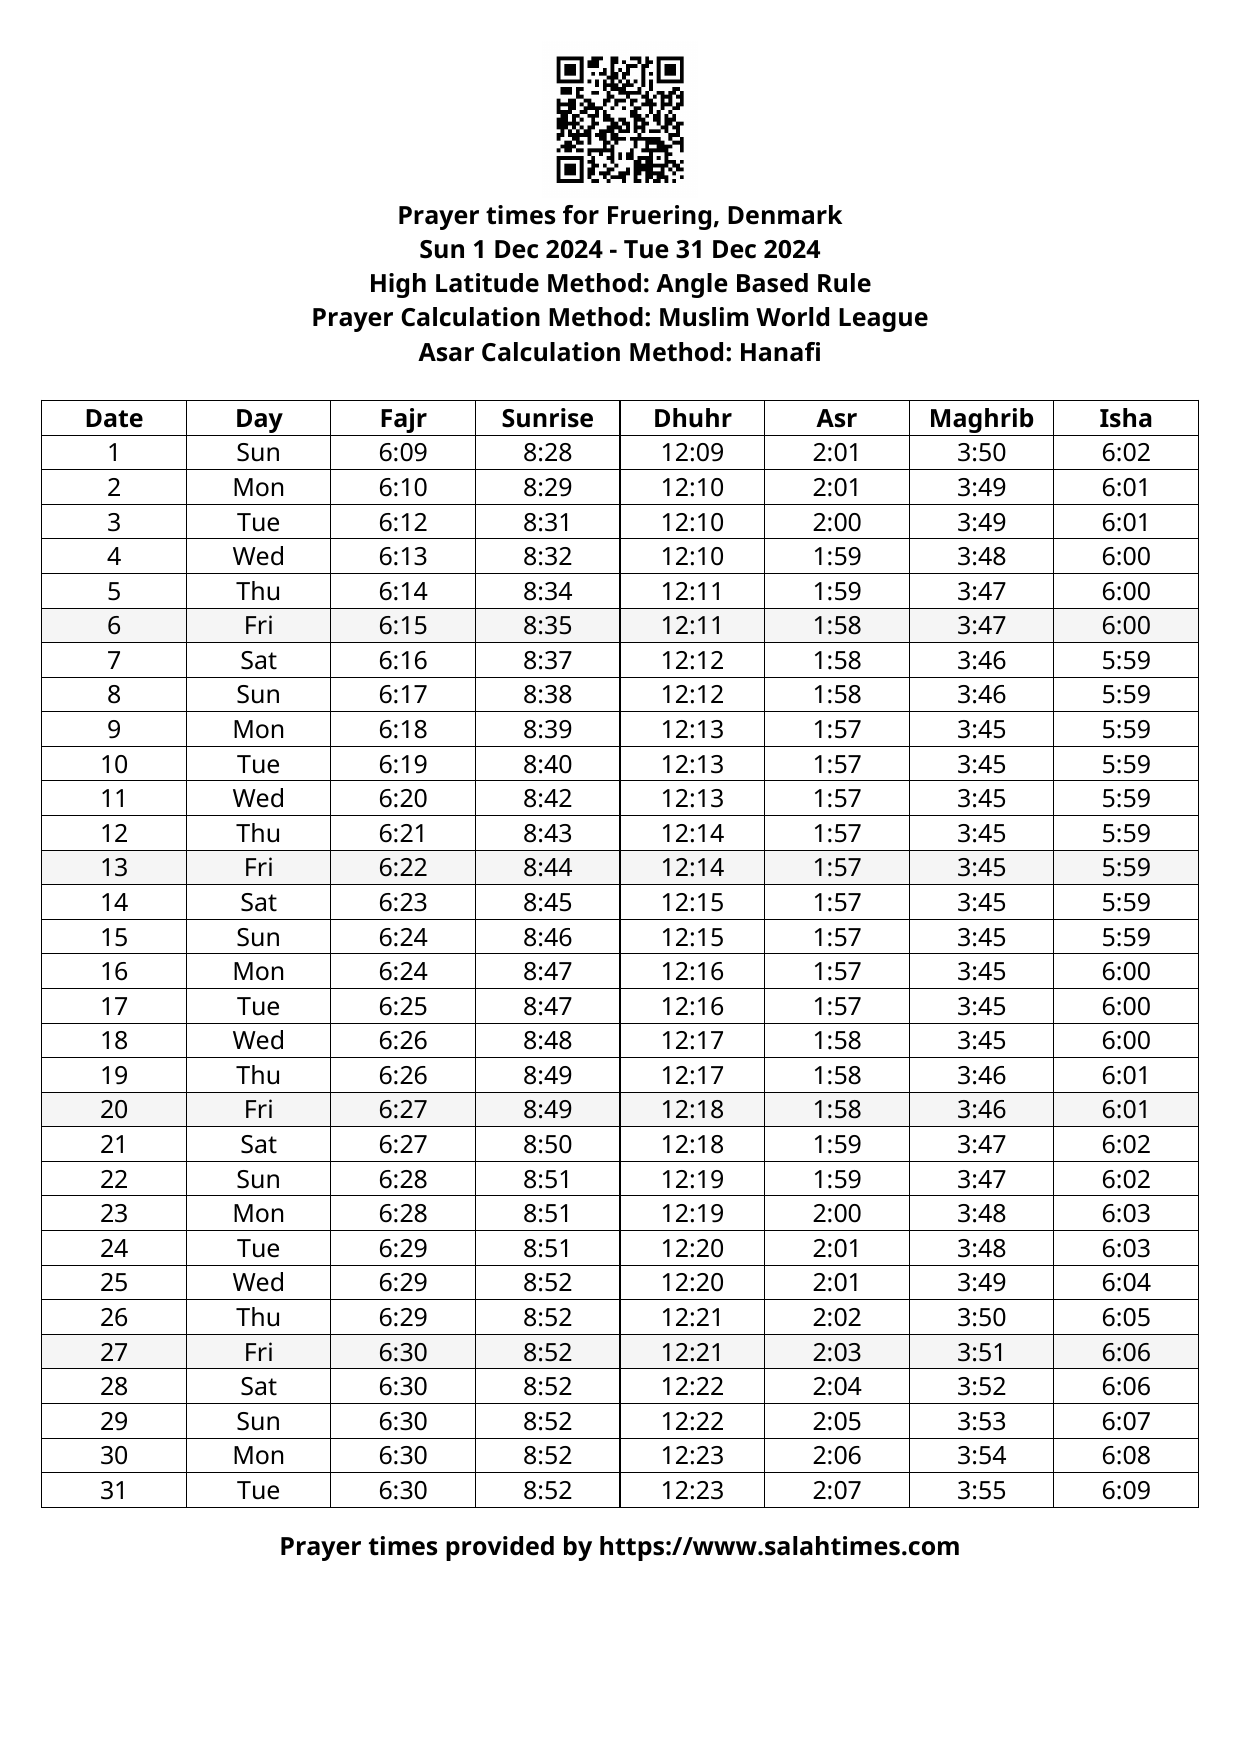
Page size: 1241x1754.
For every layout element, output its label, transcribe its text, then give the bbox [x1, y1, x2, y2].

table_cell 5:59 [1054, 920, 1198, 953]
table_cell 5:59 [1054, 816, 1198, 849]
table_cell 3:45 [910, 747, 1053, 780]
table_cell 3:49 [910, 1266, 1053, 1299]
table_cell 3:45 [910, 781, 1053, 815]
table_cell 5:59 [1054, 851, 1198, 884]
table_cell 2:01 [765, 436, 909, 469]
text High Latitude Method: Angle Based Rule [42, 266, 1198, 300]
table_cell Thu [187, 574, 330, 607]
table_cell 2:07 [765, 1473, 909, 1507]
table_cell 8:29 [476, 470, 619, 504]
table_cell 14 [42, 885, 186, 919]
table_cell 6:03 [1054, 1196, 1198, 1230]
table_cell Sun [187, 920, 330, 953]
table_cell 7 [42, 643, 186, 677]
table_cell 12:17 [621, 1058, 764, 1092]
table_cell 8:45 [476, 885, 619, 919]
table_cell 5:59 [1054, 885, 1198, 919]
table_cell 6:00 [1054, 574, 1198, 607]
table_cell 1:58 [765, 609, 909, 642]
table_cell 3:47 [910, 609, 1053, 642]
table_cell 12:15 [621, 920, 764, 953]
table_cell 8:51 [476, 1162, 619, 1195]
table_cell 18 [42, 1024, 186, 1057]
table_cell 3:45 [910, 920, 1053, 953]
table_cell 2:00 [765, 505, 909, 538]
table_cell Wed [187, 1266, 330, 1299]
table_cell 6:14 [331, 574, 475, 607]
table_cell 8:44 [476, 851, 619, 884]
table_cell Thu [187, 1058, 330, 1092]
table_cell 6:23 [331, 885, 475, 919]
table_cell 6:29 [331, 1266, 475, 1299]
table_cell 3:47 [910, 1127, 1053, 1161]
table_cell 1:58 [765, 643, 909, 677]
table_cell Thu [187, 1300, 330, 1334]
table_cell Sun [187, 1404, 330, 1437]
table_cell 8:50 [476, 1127, 619, 1161]
table_cell Wed [187, 1024, 330, 1057]
table_header Sunrise [476, 401, 619, 434]
table_cell 6:01 [1054, 1058, 1198, 1092]
table_cell 6:28 [331, 1196, 475, 1230]
table_cell 6:17 [331, 678, 475, 711]
table_cell 3:49 [910, 505, 1053, 538]
table_cell 12:11 [621, 574, 764, 607]
table_cell 12:13 [621, 712, 764, 746]
table_cell 2 [42, 470, 186, 504]
table_cell 12:11 [621, 609, 764, 642]
table_cell 3:46 [910, 1093, 1053, 1126]
text Prayer Calculation Method: Muslim World League [42, 300, 1198, 334]
table_cell 3:47 [910, 1162, 1053, 1195]
table_cell 8:51 [476, 1231, 619, 1264]
table_cell 1:57 [765, 747, 909, 780]
text Asar Calculation Method: Hanafi [42, 334, 1198, 368]
table_header Maghrib [910, 401, 1053, 434]
table_cell 15 [42, 920, 186, 953]
table_cell 8:32 [476, 539, 619, 573]
table_cell 27 [42, 1335, 186, 1368]
table_cell 6:07 [1054, 1404, 1198, 1437]
table_cell 6:10 [331, 470, 475, 504]
table_cell Wed [187, 781, 330, 815]
table_cell 2:01 [765, 1266, 909, 1299]
table_cell 6:01 [1054, 470, 1198, 504]
table_cell 6:26 [331, 1058, 475, 1092]
table_cell 5:59 [1054, 678, 1198, 711]
table_cell 17 [42, 989, 186, 1022]
text Prayer times provided by https://www.salahtimes.com [42, 1528, 1198, 1563]
table_cell 19 [42, 1058, 186, 1092]
table_cell Tue [187, 989, 330, 1022]
table_cell 8:47 [476, 954, 619, 988]
table_cell 3:51 [910, 1335, 1053, 1368]
table_cell Fri [187, 1335, 330, 1368]
table_cell 6:13 [331, 539, 475, 573]
table_cell 3:48 [910, 1196, 1053, 1230]
table_cell 3:45 [910, 851, 1053, 884]
table_cell 6:02 [1054, 1162, 1198, 1195]
table_cell 2:01 [765, 470, 909, 504]
table_cell 12:20 [621, 1231, 764, 1264]
table_cell 3:46 [910, 678, 1053, 711]
table_cell 12:15 [621, 885, 764, 919]
table_cell 12:22 [621, 1404, 764, 1437]
table_cell 2:04 [765, 1369, 909, 1403]
table_cell 29 [42, 1404, 186, 1437]
table_cell Mon [187, 1439, 330, 1472]
table_cell Wed [187, 539, 330, 573]
table_cell 6:00 [1054, 539, 1198, 573]
table_cell 3:45 [910, 1024, 1053, 1057]
table_cell 1:57 [765, 885, 909, 919]
table_cell 6:24 [331, 954, 475, 988]
table_cell 6:20 [331, 781, 475, 815]
table_cell 6:12 [331, 505, 475, 538]
table_cell 3:53 [910, 1404, 1053, 1437]
table_cell 3:54 [910, 1439, 1053, 1472]
table_cell 12:10 [621, 505, 764, 538]
table_cell Sat [187, 885, 330, 919]
table_cell 12:14 [621, 816, 764, 849]
table_cell 12:13 [621, 781, 764, 815]
table_header Day [187, 401, 330, 434]
table_cell 6:25 [331, 989, 475, 1022]
table_cell 2:06 [765, 1439, 909, 1472]
table_cell 12:23 [621, 1439, 764, 1472]
table_cell 8:28 [476, 436, 619, 469]
table_cell 12:12 [621, 643, 764, 677]
table_cell 20 [42, 1093, 186, 1126]
table_cell 8 [42, 678, 186, 711]
table_cell 22 [42, 1162, 186, 1195]
table_cell 8:51 [476, 1196, 619, 1230]
table_cell 6:30 [331, 1473, 475, 1507]
table_cell 1:58 [765, 1093, 909, 1126]
table_cell 6:04 [1054, 1266, 1198, 1299]
table_cell 5:59 [1054, 747, 1198, 780]
table_cell 12:14 [621, 851, 764, 884]
table_cell 1:59 [765, 1162, 909, 1195]
table_cell 3:45 [910, 954, 1053, 988]
table_cell Sun [187, 1162, 330, 1195]
table_cell 1:57 [765, 989, 909, 1022]
table_cell 6:00 [1054, 1024, 1198, 1057]
table_cell 8:52 [476, 1335, 619, 1368]
table_cell 8:40 [476, 747, 619, 780]
table_cell 8:34 [476, 574, 619, 607]
table_cell 8:39 [476, 712, 619, 746]
table_cell 1:57 [765, 851, 909, 884]
table_cell 12:17 [621, 1024, 764, 1057]
table_cell 3:52 [910, 1369, 1053, 1403]
table_cell 6:29 [331, 1231, 475, 1264]
table_cell 8:31 [476, 505, 619, 538]
table_cell 6:18 [331, 712, 475, 746]
table_cell 1:59 [765, 539, 909, 573]
table_cell 3:45 [910, 989, 1053, 1022]
table_cell 6:00 [1054, 989, 1198, 1022]
table_cell 6 [42, 609, 186, 642]
table_cell 6:02 [1054, 1127, 1198, 1161]
table_cell 8:37 [476, 643, 619, 677]
table_cell 8:52 [476, 1404, 619, 1437]
table_cell 3:55 [910, 1473, 1053, 1507]
table_cell 2:03 [765, 1335, 909, 1368]
table_cell Mon [187, 954, 330, 988]
table_cell 6:30 [331, 1369, 475, 1403]
table_cell Sat [187, 1127, 330, 1161]
table_cell 10 [42, 747, 186, 780]
table_cell 3:45 [910, 712, 1053, 746]
table_cell 3:46 [910, 1058, 1053, 1092]
table_cell 6:22 [331, 851, 475, 884]
table_cell Mon [187, 470, 330, 504]
table_cell Mon [187, 1196, 330, 1230]
table_cell Tue [187, 1231, 330, 1264]
table_cell 1:57 [765, 954, 909, 988]
table_cell 1:58 [765, 678, 909, 711]
table_cell 8:38 [476, 678, 619, 711]
table_cell 6:21 [331, 816, 475, 849]
table_cell 12:21 [621, 1300, 764, 1334]
table_cell Fri [187, 851, 330, 884]
table_cell 1:57 [765, 920, 909, 953]
table_cell 6:00 [1054, 609, 1198, 642]
table_cell 8:42 [476, 781, 619, 815]
table_cell 3 [42, 505, 186, 538]
table_header Asr [765, 401, 909, 434]
table_cell 12:10 [621, 470, 764, 504]
table_cell 8:52 [476, 1300, 619, 1334]
table_cell 6:01 [1054, 1093, 1198, 1126]
table_cell 8:52 [476, 1473, 619, 1507]
table_cell 12:19 [621, 1196, 764, 1230]
table_cell 4 [42, 539, 186, 573]
table_cell 8:47 [476, 989, 619, 1022]
table_cell 1:57 [765, 712, 909, 746]
table_cell 8:52 [476, 1266, 619, 1299]
table_cell 3:45 [910, 885, 1053, 919]
table_cell 2:02 [765, 1300, 909, 1334]
table_cell 1:59 [765, 574, 909, 607]
table_cell 6:30 [331, 1404, 475, 1437]
table_cell 12:12 [621, 678, 764, 711]
table_cell 12:18 [621, 1093, 764, 1126]
table_cell Sun [187, 678, 330, 711]
table_cell 6:27 [331, 1127, 475, 1161]
table_cell 2:01 [765, 1231, 909, 1264]
table_cell 6:06 [1054, 1369, 1198, 1403]
table_cell 6:03 [1054, 1231, 1198, 1264]
table_cell 3:50 [910, 436, 1053, 469]
table_cell Fri [187, 609, 330, 642]
table_header Dhuhr [621, 401, 764, 434]
table_cell 6:09 [331, 436, 475, 469]
table_cell 30 [42, 1439, 186, 1472]
table_cell 1:59 [765, 1127, 909, 1161]
table_cell 25 [42, 1266, 186, 1299]
text Sun 1 Dec 2024 - Tue 31 Dec 2024 [42, 232, 1198, 266]
table_cell 6:28 [331, 1162, 475, 1195]
table_cell Mon [187, 712, 330, 746]
table_cell 24 [42, 1231, 186, 1264]
table_cell 6:01 [1054, 505, 1198, 538]
table_cell 23 [42, 1196, 186, 1230]
table_cell 6:29 [331, 1300, 475, 1334]
table_cell 6:27 [331, 1093, 475, 1126]
table_cell 12:10 [621, 539, 764, 573]
table_cell 6:24 [331, 920, 475, 953]
table_cell 1:57 [765, 816, 909, 849]
table_cell 12:13 [621, 747, 764, 780]
table_cell Sun [187, 436, 330, 469]
table_cell 6:19 [331, 747, 475, 780]
table_cell 12:18 [621, 1127, 764, 1161]
text Prayer times for Fruering, Denmark [42, 198, 1198, 232]
table_cell Fri [187, 1093, 330, 1126]
table_cell 21 [42, 1127, 186, 1161]
table_cell 3:50 [910, 1300, 1053, 1334]
table_cell 8:43 [476, 816, 619, 849]
table_cell 6:09 [1054, 1473, 1198, 1507]
table_cell 6:06 [1054, 1335, 1198, 1368]
table_cell 6:30 [331, 1335, 475, 1368]
table_cell 12:16 [621, 989, 764, 1022]
table_cell 3:48 [910, 539, 1053, 573]
table_cell 8:48 [476, 1024, 619, 1057]
table_cell 28 [42, 1369, 186, 1403]
table_cell 3:45 [910, 816, 1053, 849]
table_cell 5:59 [1054, 643, 1198, 677]
table_header Fajr [331, 401, 475, 434]
table_cell Tue [187, 505, 330, 538]
table_cell 5 [42, 574, 186, 607]
table_cell 8:52 [476, 1369, 619, 1403]
table_cell 26 [42, 1300, 186, 1334]
table_cell 12:09 [621, 436, 764, 469]
table_header Date [42, 401, 186, 434]
table_cell 2:00 [765, 1196, 909, 1230]
table_cell 6:15 [331, 609, 475, 642]
table_cell 13 [42, 851, 186, 884]
picture [542, 41, 699, 198]
table_cell 3:47 [910, 574, 1053, 607]
table_cell 6:26 [331, 1024, 475, 1057]
table_cell 6:00 [1054, 954, 1198, 988]
table_cell 2:05 [765, 1404, 909, 1437]
table_cell 8:46 [476, 920, 619, 953]
table_cell Sat [187, 1369, 330, 1403]
table_cell 5:59 [1054, 781, 1198, 815]
table_cell 12 [42, 816, 186, 849]
table_cell 1:58 [765, 1058, 909, 1092]
table_cell 12:20 [621, 1266, 764, 1299]
table_cell 12:22 [621, 1369, 764, 1403]
table_cell 1 [42, 436, 186, 469]
table_cell 3:46 [910, 643, 1053, 677]
table_cell 6:30 [331, 1439, 475, 1472]
table_cell 6:16 [331, 643, 475, 677]
table_cell 3:48 [910, 1231, 1053, 1264]
table_cell 5:59 [1054, 712, 1198, 746]
table_cell 8:49 [476, 1058, 619, 1092]
table_cell Thu [187, 816, 330, 849]
table_cell 12:19 [621, 1162, 764, 1195]
table_cell Tue [187, 747, 330, 780]
table_cell Sat [187, 643, 330, 677]
table_cell 8:49 [476, 1093, 619, 1126]
table_cell 8:35 [476, 609, 619, 642]
table_cell 6:08 [1054, 1439, 1198, 1472]
table_cell 3:49 [910, 470, 1053, 504]
table_cell 12:23 [621, 1473, 764, 1507]
table_cell 9 [42, 712, 186, 746]
table_cell 12:21 [621, 1335, 764, 1368]
table_cell Tue [187, 1473, 330, 1507]
table_cell 31 [42, 1473, 186, 1507]
table_header Isha [1054, 401, 1198, 434]
table_cell 6:05 [1054, 1300, 1198, 1334]
table_cell 1:57 [765, 781, 909, 815]
table_cell 8:52 [476, 1439, 619, 1472]
table_cell 16 [42, 954, 186, 988]
table_cell 1:58 [765, 1024, 909, 1057]
table_cell 6:02 [1054, 436, 1198, 469]
table_cell 12:16 [621, 954, 764, 988]
table_cell 11 [42, 781, 186, 815]
